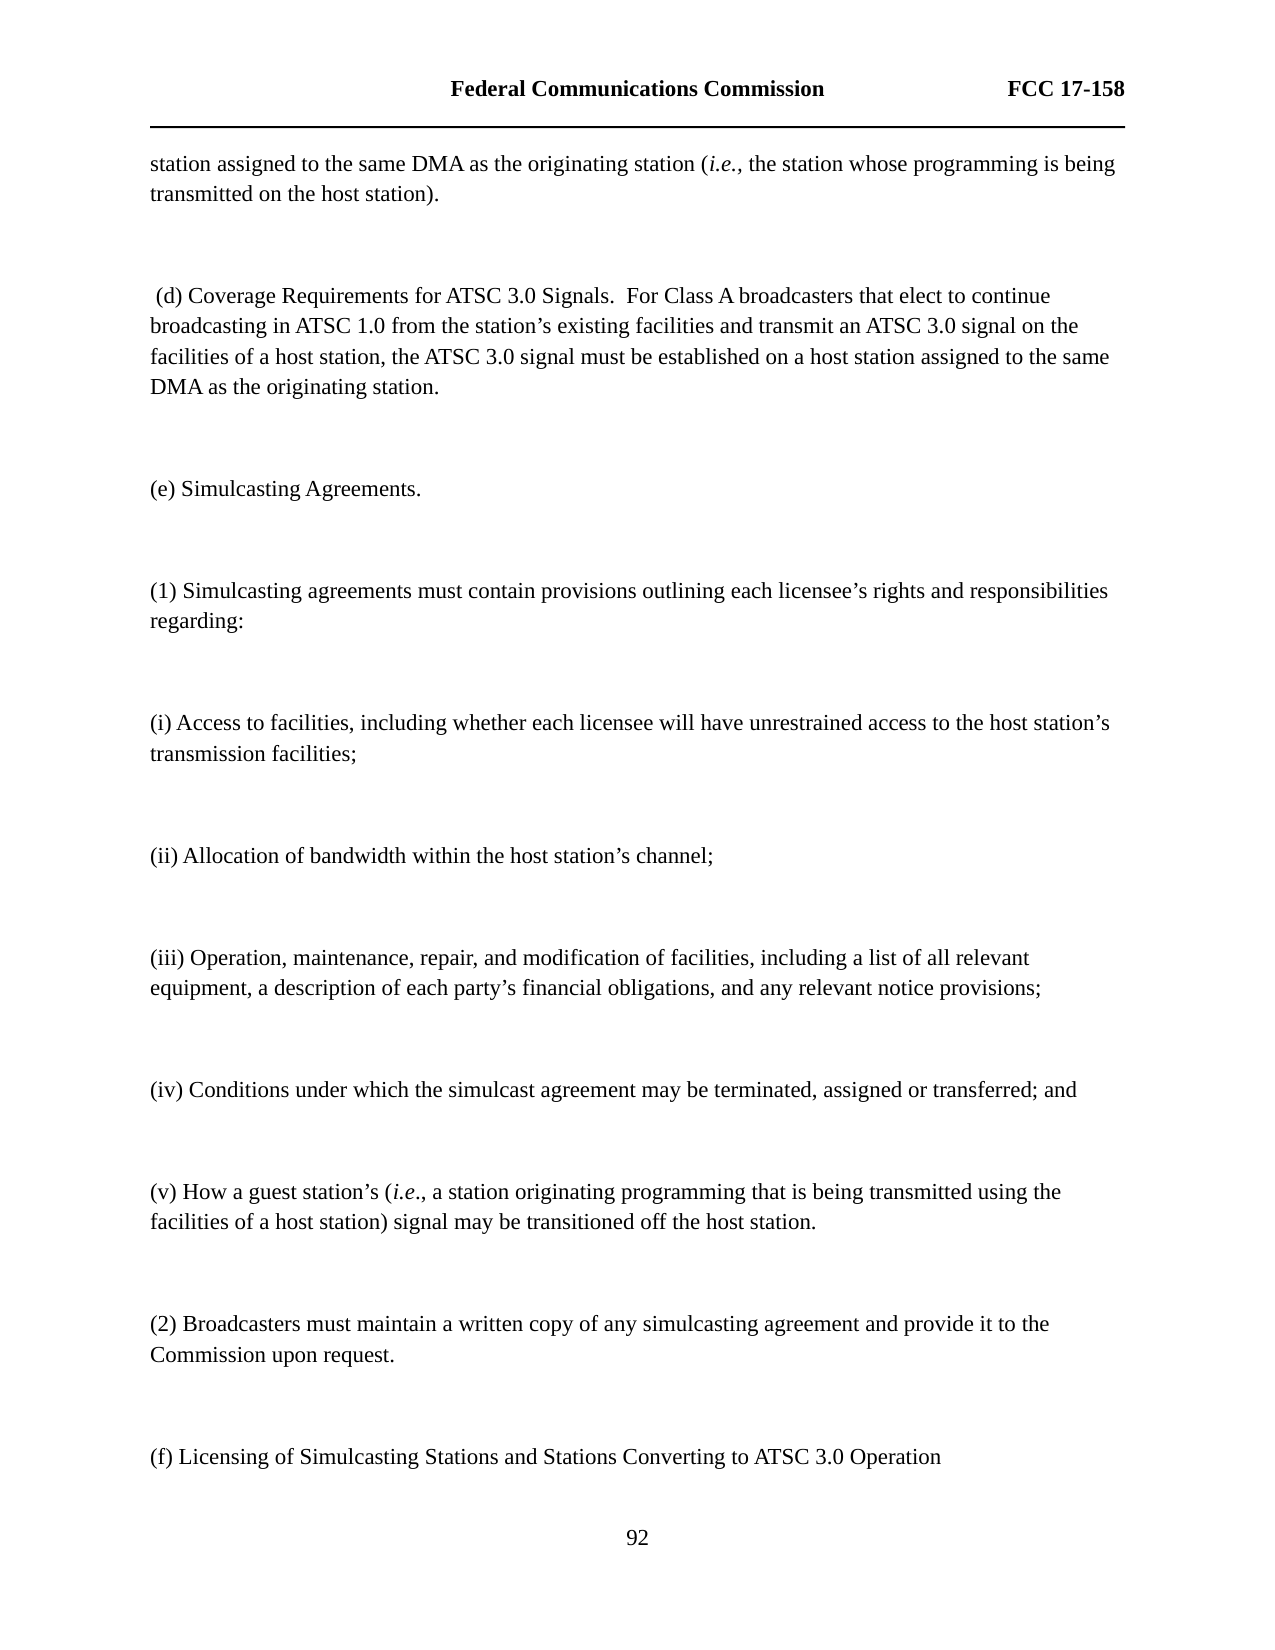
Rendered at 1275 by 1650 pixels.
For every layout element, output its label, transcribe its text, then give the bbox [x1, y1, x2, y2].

text (2) Broadcasters must maintain a written copy of any simulcasting agreement and provide it to the Commission upon request. [150, 1310, 1125, 1367]
text (d) Coverage Requirements for ATSC 3.0 Signals. For Class A broadcasters that elect to continue broadcasting in ATSC 1.0 from the station’s existing facilities and transmit an ATSC 3.0 signal on the facilities of a host station, the ATSC 3.0 signal must be established on a host station assigned to the same DMA as the originating station. [150, 282, 1125, 399]
text (e) Simulcasting Agreements. [150, 475, 1125, 501]
text (i) Access to facilities, including whether each licensee will have unrestrained access to the host station’s transmission facilities; [150, 709, 1125, 766]
text (1) Simulcasting agreements must contain provisions outlining each licensee’s rights and responsibilities regarding: [150, 577, 1125, 634]
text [150, 150, 1125, 207]
text (v) How a guest station’s (i.e., a station originating programming that is being transmitted using the facilities of a host station) signal may be transitioned off the host station. [150, 1178, 1125, 1235]
text (iii) Operation, maintenance, repair, and modification of facilities, including a list of all relevant equipment, a description of each party’s financial obligations, and any relevant notice provisions; [150, 944, 1125, 1000]
text (iv) Conditions under which the simulcast agreement may be terminated, assigned or transferred; and [150, 1076, 1125, 1102]
text (f) Licensing of Simulcasting Stations and Stations Converting to ATSC 3.0 Operation [150, 1443, 1125, 1469]
text (ii) Allocation of bandwidth within the host station’s channel; [150, 842, 1125, 868]
